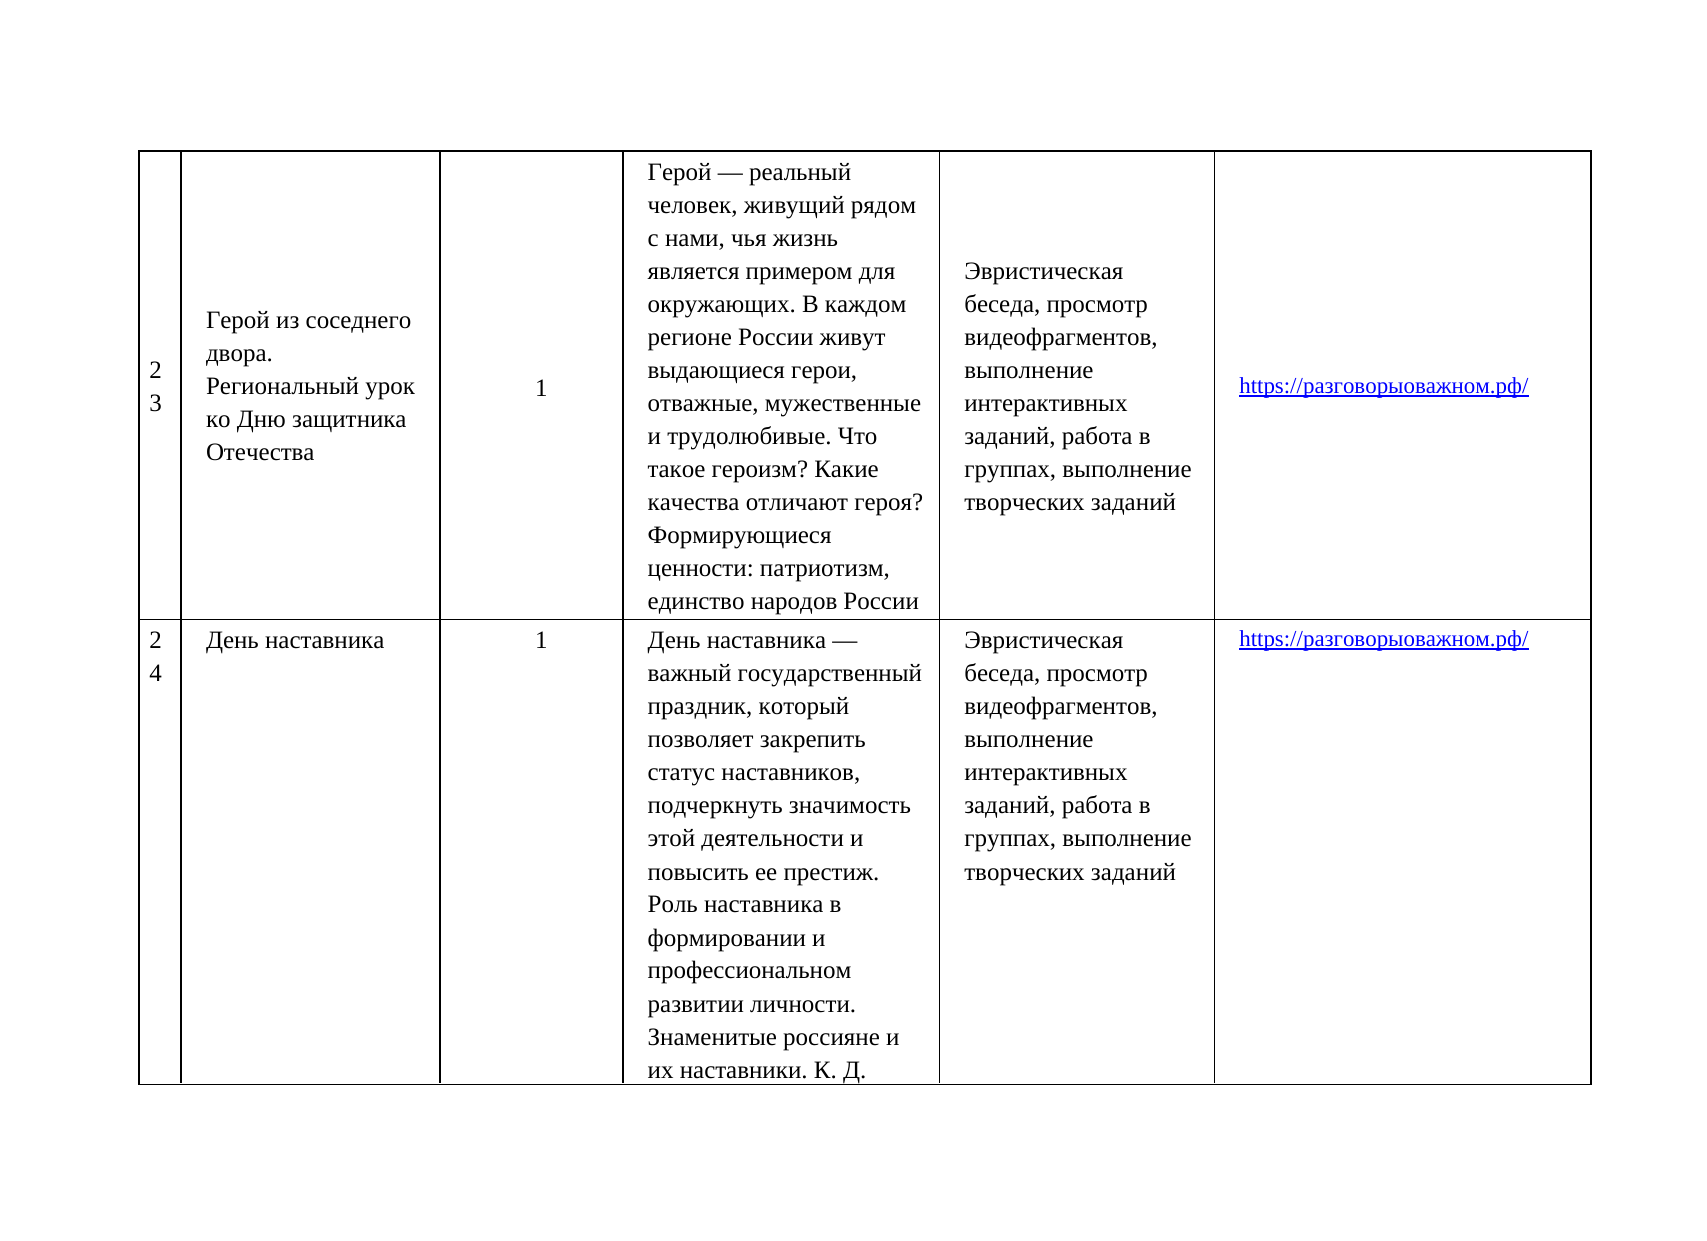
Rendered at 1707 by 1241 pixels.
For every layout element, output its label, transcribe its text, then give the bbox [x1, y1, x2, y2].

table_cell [1215, 620, 1590, 1083]
table_cell 24 [140, 620, 180, 1083]
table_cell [1215, 152, 1590, 619]
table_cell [624, 620, 939, 1083]
table_cell 1 [441, 152, 622, 619]
table_cell День наставника [182, 620, 439, 1083]
table_cell Герой из соседнего двора. Региональный урок ко Дню защитника Отечества [182, 152, 439, 619]
table_cell Герой — реальный человек, живущий рядом с нами, чья жизнь является примером для окружающих. В каждом регионе России живут выдающиеся герои, отважные, мужественные и трудолюбивые. Что такое героизм? Какие качества отличают героя? Формирующиеся ценности: патриотизм, единство народов России [624, 152, 939, 619]
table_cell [940, 152, 1214, 619]
table_cell 23 [140, 152, 180, 619]
table_cell 1 [441, 620, 622, 1083]
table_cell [940, 620, 1214, 1083]
